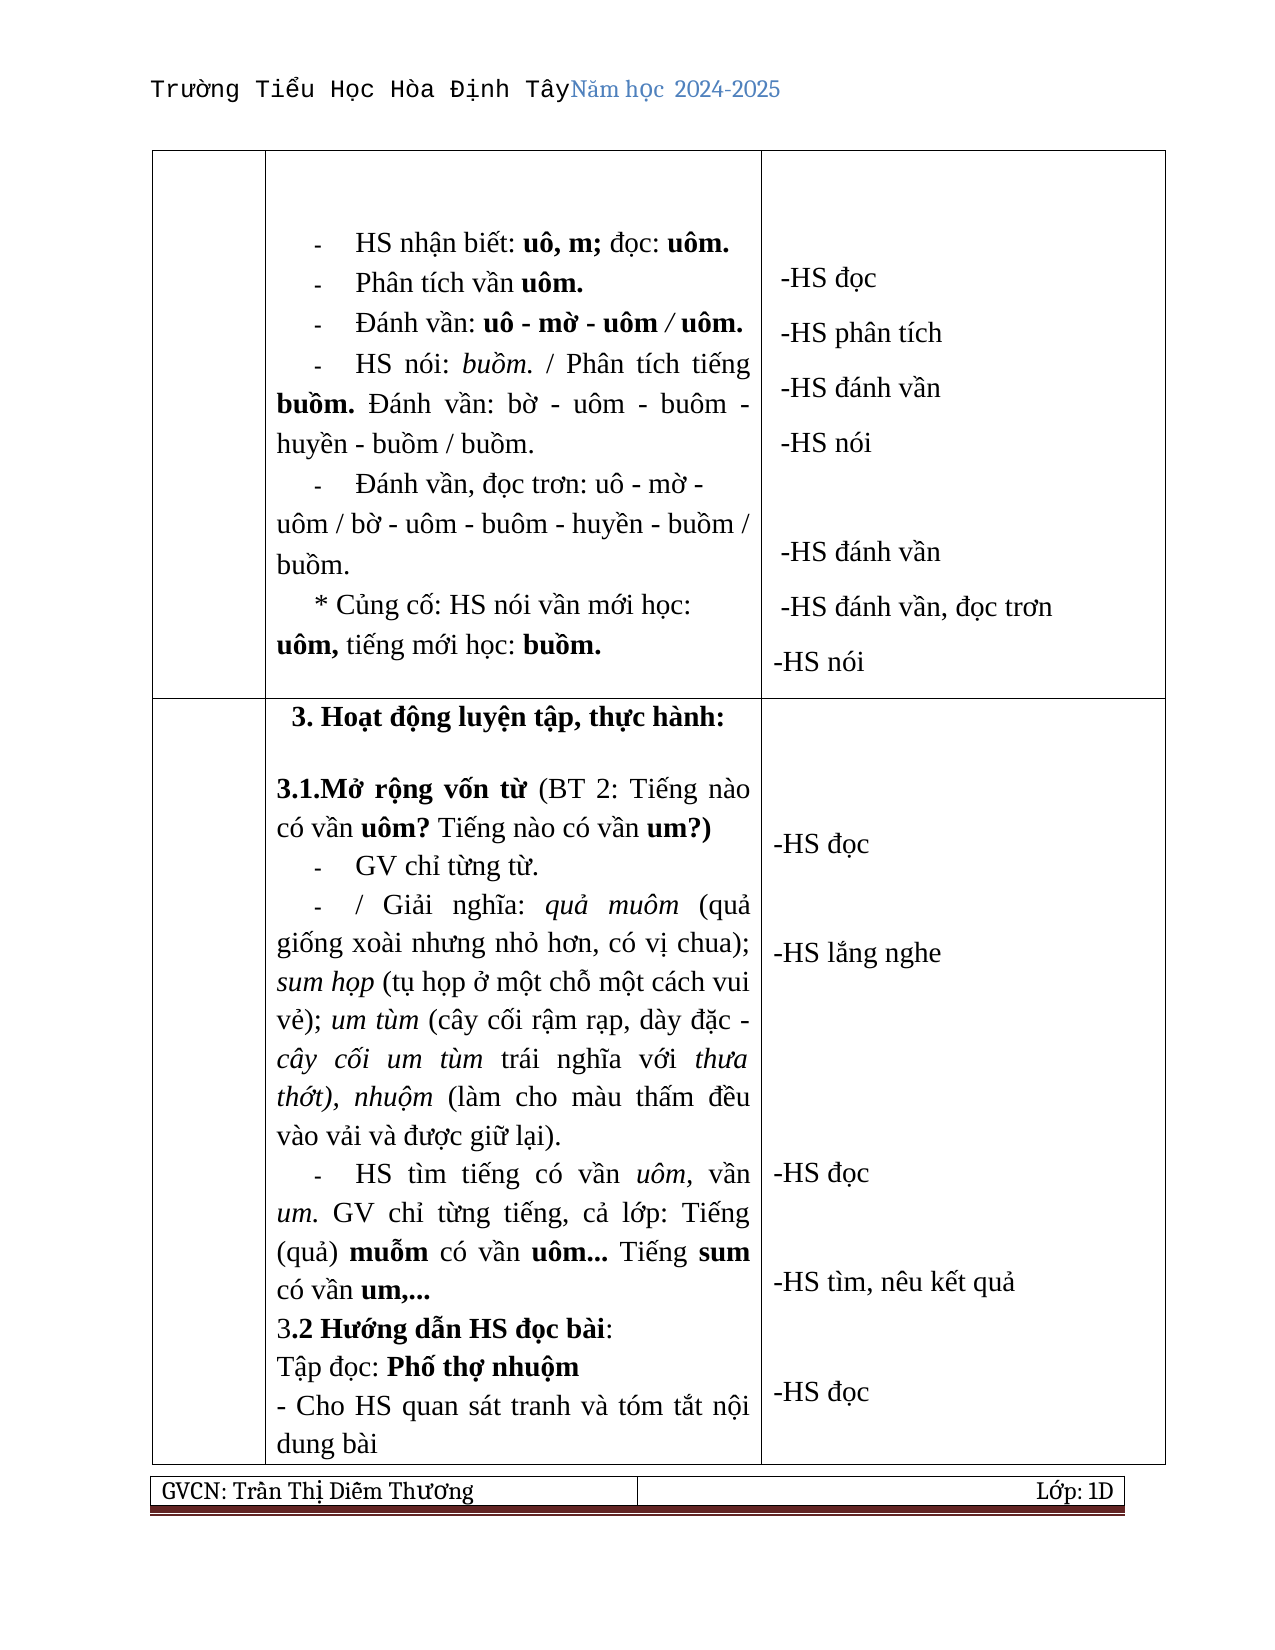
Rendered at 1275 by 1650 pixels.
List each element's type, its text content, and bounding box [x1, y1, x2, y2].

table_cell HS nhận biết: uô, m; đọc: uôm. Phân tích vần uôm. Đánh vần: uô - mờ - uôm / uôm. HS nói: buồm. / Phân tích tiếng buồm. Đánh vần: bờ - uôm - buôm - huyền - buồm / buồm. Đánh vần, đọc trơn: uô - mờ - uôm / bờ - uôm - buôm - huyền - buồm / buồm. * Củng cố: HS nói vần mới học: uôm, tiếng mới học: buồm. [266, 151, 761, 698]
table_cell [762, 699, 1165, 771]
table_cell 3. Hoạt động luyện tập, thực hành: [266, 699, 761, 771]
table_cell -HS đọc -HS phân tích -HS đánh vần -HS nói -HS đánh vần -HS đánh vần, đọc trơn -HS nói [762, 151, 1165, 698]
table_cell [153, 699, 265, 771]
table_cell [762, 771, 1165, 1464]
table_cell [153, 771, 265, 1464]
table_cell [153, 151, 265, 698]
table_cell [266, 771, 761, 1464]
